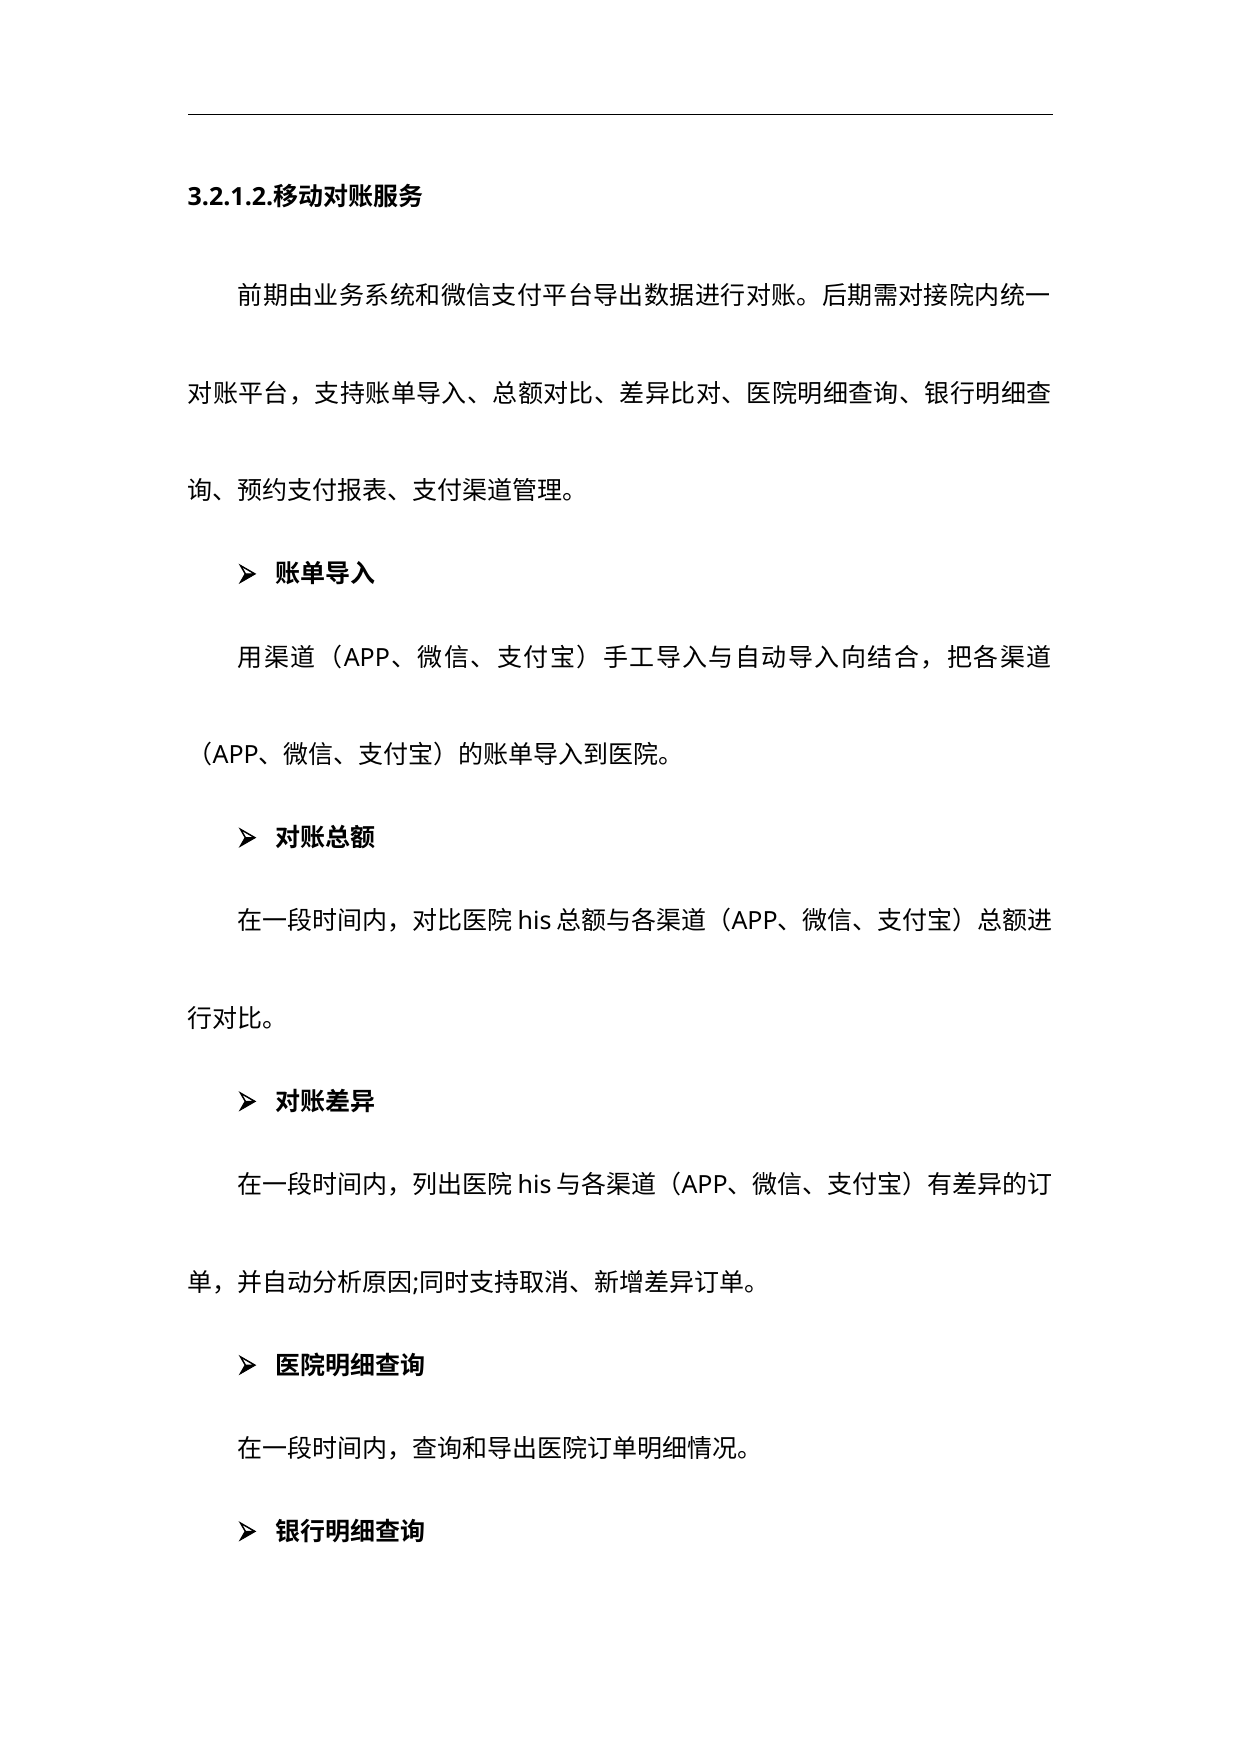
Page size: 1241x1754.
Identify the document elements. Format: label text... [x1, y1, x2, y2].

list 银行明细查询 [187, 1497, 1053, 1562]
subtitle 3.2.1.2.移动对账服务 [187, 162, 1053, 227]
list 对账总额 [187, 803, 1053, 868]
list 对账差异 [187, 1067, 1053, 1132]
list 医院明细查询 [187, 1331, 1053, 1396]
text 在一段时间内，查询和导出医院订单明细情况。 [187, 1414, 1053, 1479]
text 前期由业务系统和微信支付平台导出数据进行对账。后期需对接院内统一对账平台，支持账单导入、总额对比、差异比对、医院明细查询、银行明细查询、预约支付报表、支付渠道管理。 [187, 261, 1053, 521]
text 用渠道（APP、微信、支付宝）手工导入与自动导入向结合，把各渠道（APP、微信、支付宝）的账单导入到医院。 [187, 623, 1053, 785]
list 账单导入 [187, 539, 1053, 604]
text 在一段时间内，列出医院his与各渠道（APP、微信、支付宝）有差异的订单，并自动分析原因;同时支持取消、新增差异订单。 [187, 1150, 1053, 1313]
text 在一段时间内，对比医院his总额与各渠道（APP、微信、支付宝）总额进行对比。 [187, 886, 1053, 1049]
